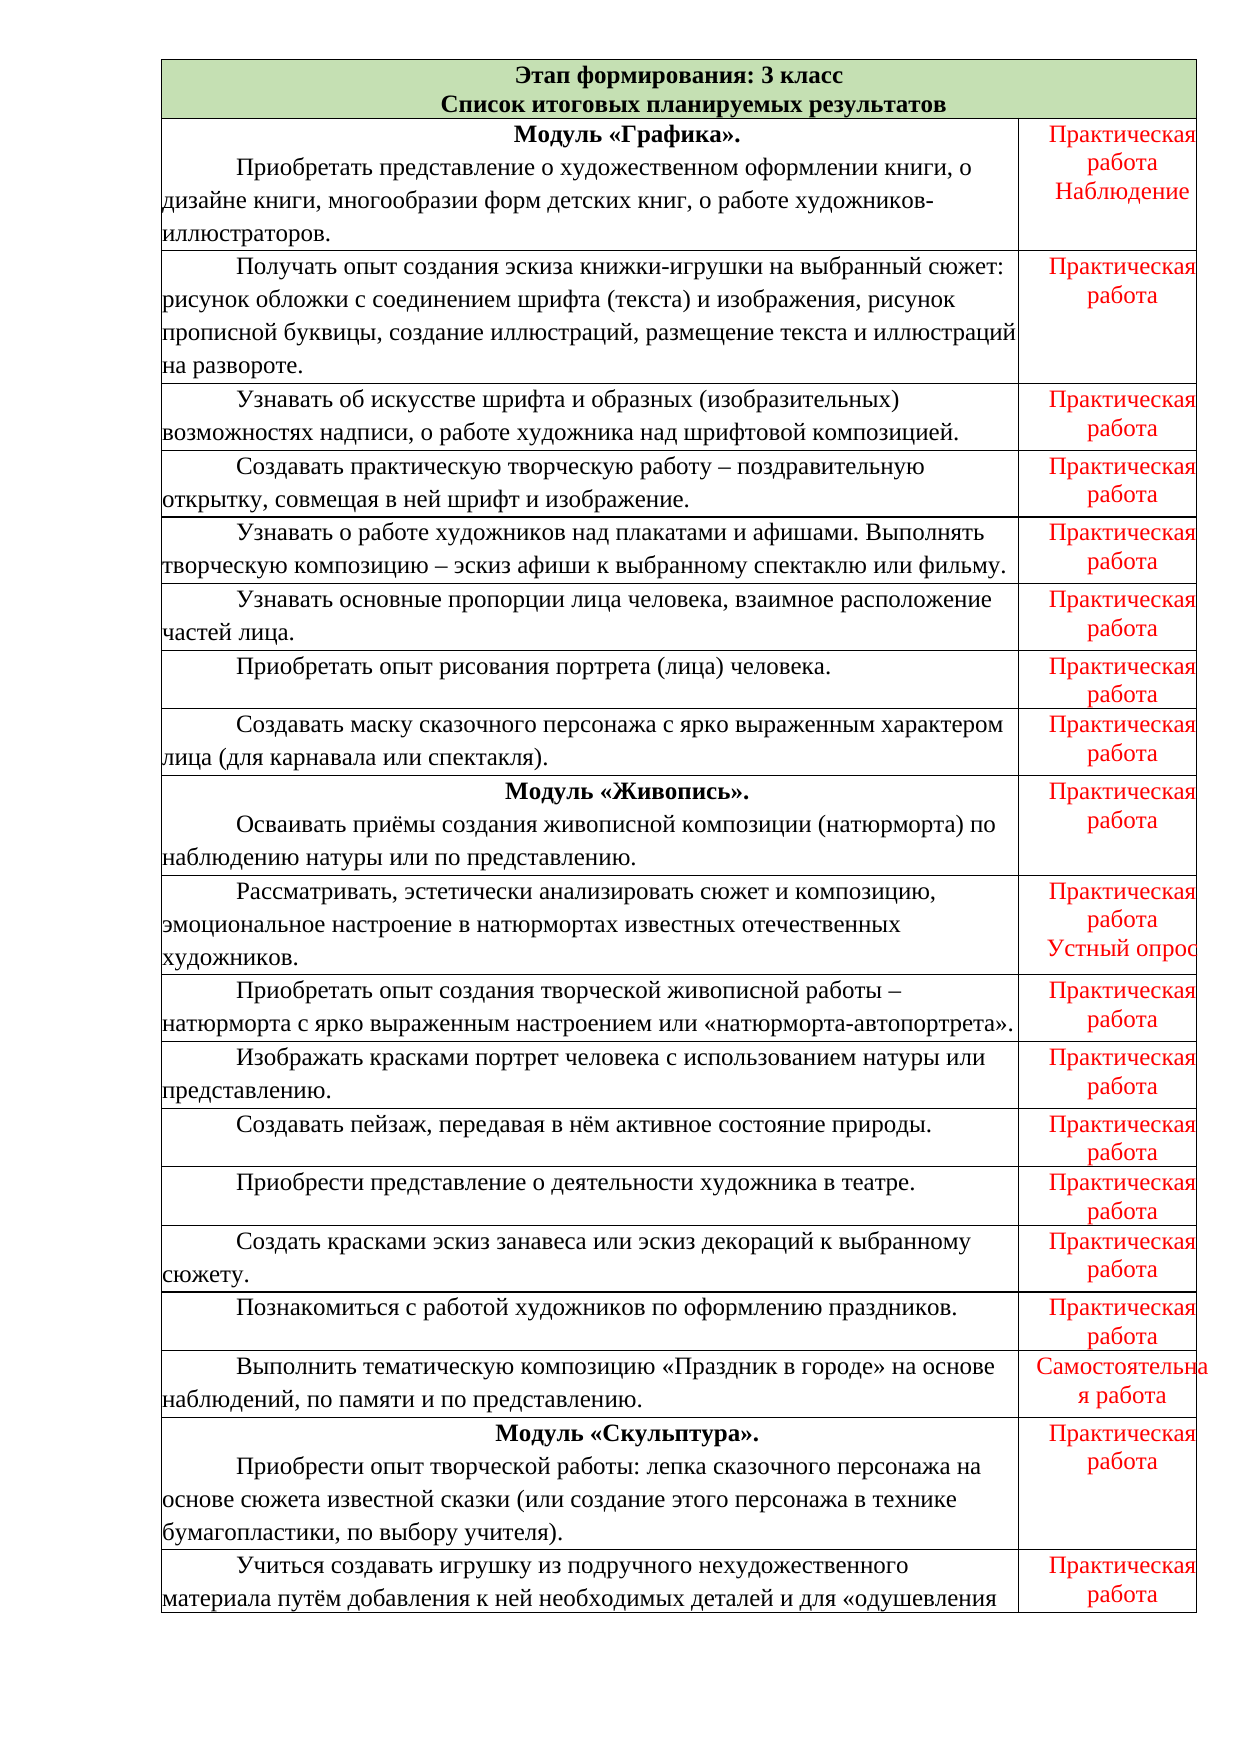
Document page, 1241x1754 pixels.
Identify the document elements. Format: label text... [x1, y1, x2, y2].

table_cell Практическая работа [1019, 1293, 1196, 1350]
table_cell Приобрести представление о деятельности художника в театре. [162, 1167, 1018, 1225]
table_cell Приобретать опыт создания творческой живописной работы – натюрморта с ярко выраженным настроением или «натюрморта-автопортрета». [162, 975, 1018, 1041]
table_cell Практическая работа [1019, 1550, 1196, 1612]
table_cell Создавать практическую творческую работу – поздравительную открытку, совмещая в ней шрифт и изображение. [162, 451, 1018, 516]
table_cell Практическая работа [1019, 1109, 1196, 1166]
table_cell Практическая работа [1019, 776, 1196, 875]
table_cell Узнавать об искусстве шрифта и образных (изобразительных) возможностях надписи, о работе художника над шрифтовой композицией. [162, 384, 1018, 450]
table_cell Познакомиться с работой художников по оформлению праздников. [162, 1293, 1018, 1350]
table_cell Узнавать основные пропорции лица человека, взаимное расположение частей лица. [162, 584, 1018, 650]
table_cell Практическая работа [1019, 709, 1196, 775]
table_cell Изображать красками портрет человека с использованием натуры или представлению. [162, 1042, 1018, 1108]
table_cell Создавать пейзаж, передавая в нём активное состояние природы. [162, 1109, 1018, 1166]
table_cell Приобретать опыт рисования портрета (лица) человека. [162, 651, 1018, 708]
table_cell Практическая работа [1019, 975, 1196, 1041]
table_cell Практическая работа Устный опрос [1019, 876, 1196, 974]
table_cell Практическая работа [1019, 518, 1196, 583]
table_cell Получать опыт создания эскиза книжки-игрушки на выбранный сюжет: рисунок обложки с соединением шрифта (текста) и изображения, рисунок прописной буквицы, создание иллюстраций, размещение текста и иллюстраций на развороте. [162, 251, 1018, 383]
table_cell Практическая работа [1019, 584, 1196, 650]
table_cell Модуль «Графика». Приобретать представление о художественном оформлении книги, о дизайне книги, многообразии форм детских книг, о работе художников-иллюстраторов. [162, 119, 1018, 250]
table_cell Практическая работа Наблюдение [1019, 119, 1196, 250]
table_cell Самостоятельная работа [1019, 1351, 1196, 1417]
table_cell Практическая работа [1019, 451, 1196, 516]
table_cell Практическая работа [1019, 1418, 1196, 1549]
table_cell Практическая работа [1019, 1226, 1196, 1291]
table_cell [162, 1550, 1018, 1612]
table_cell Рассматривать, эстетически анализировать сюжет и композицию, эмоциональное настроение в натюрмортах известных отечественных художников. [162, 876, 1018, 974]
table_cell Практическая работа [1019, 251, 1196, 383]
table_cell Модуль «Живопись». Осваивать приёмы создания живописной композиции (натюрморта) по наблюдению натуры или по представлению. [162, 776, 1018, 875]
table_cell Этап формирования: 3 класс Список итоговых планируемых результатов [162, 60, 1196, 118]
table_cell Узнавать о работе художников над плакатами и афишами. Выполнять творческую композицию – эскиз афиши к выбранному спектаклю или фильму. [162, 518, 1018, 583]
table_cell Практическая работа [1019, 384, 1196, 450]
table_cell Создать красками эскиз занавеса или эскиз декораций к выбранному сюжету. [162, 1226, 1018, 1291]
table_cell Выполнить тематическую композицию «Праздник в городе» на основе наблюдений, по памяти и по представлению. [162, 1351, 1018, 1417]
table_cell Создавать маску сказочного персонажа с ярко выраженным характером лица (для карнавала или спектакля). [162, 709, 1018, 775]
table_cell Практическая работа [1019, 1042, 1196, 1108]
table_cell Модуль «Скульптура». Приобрести опыт творческой работы: лепка сказочного персонажа на основе сюжета известной сказки (или создание этого персонажа в технике бумагопластики, по выбору учителя). [162, 1418, 1018, 1549]
table_cell Практическая работа [1019, 651, 1196, 708]
table_cell Практическая работа [1019, 1167, 1196, 1225]
